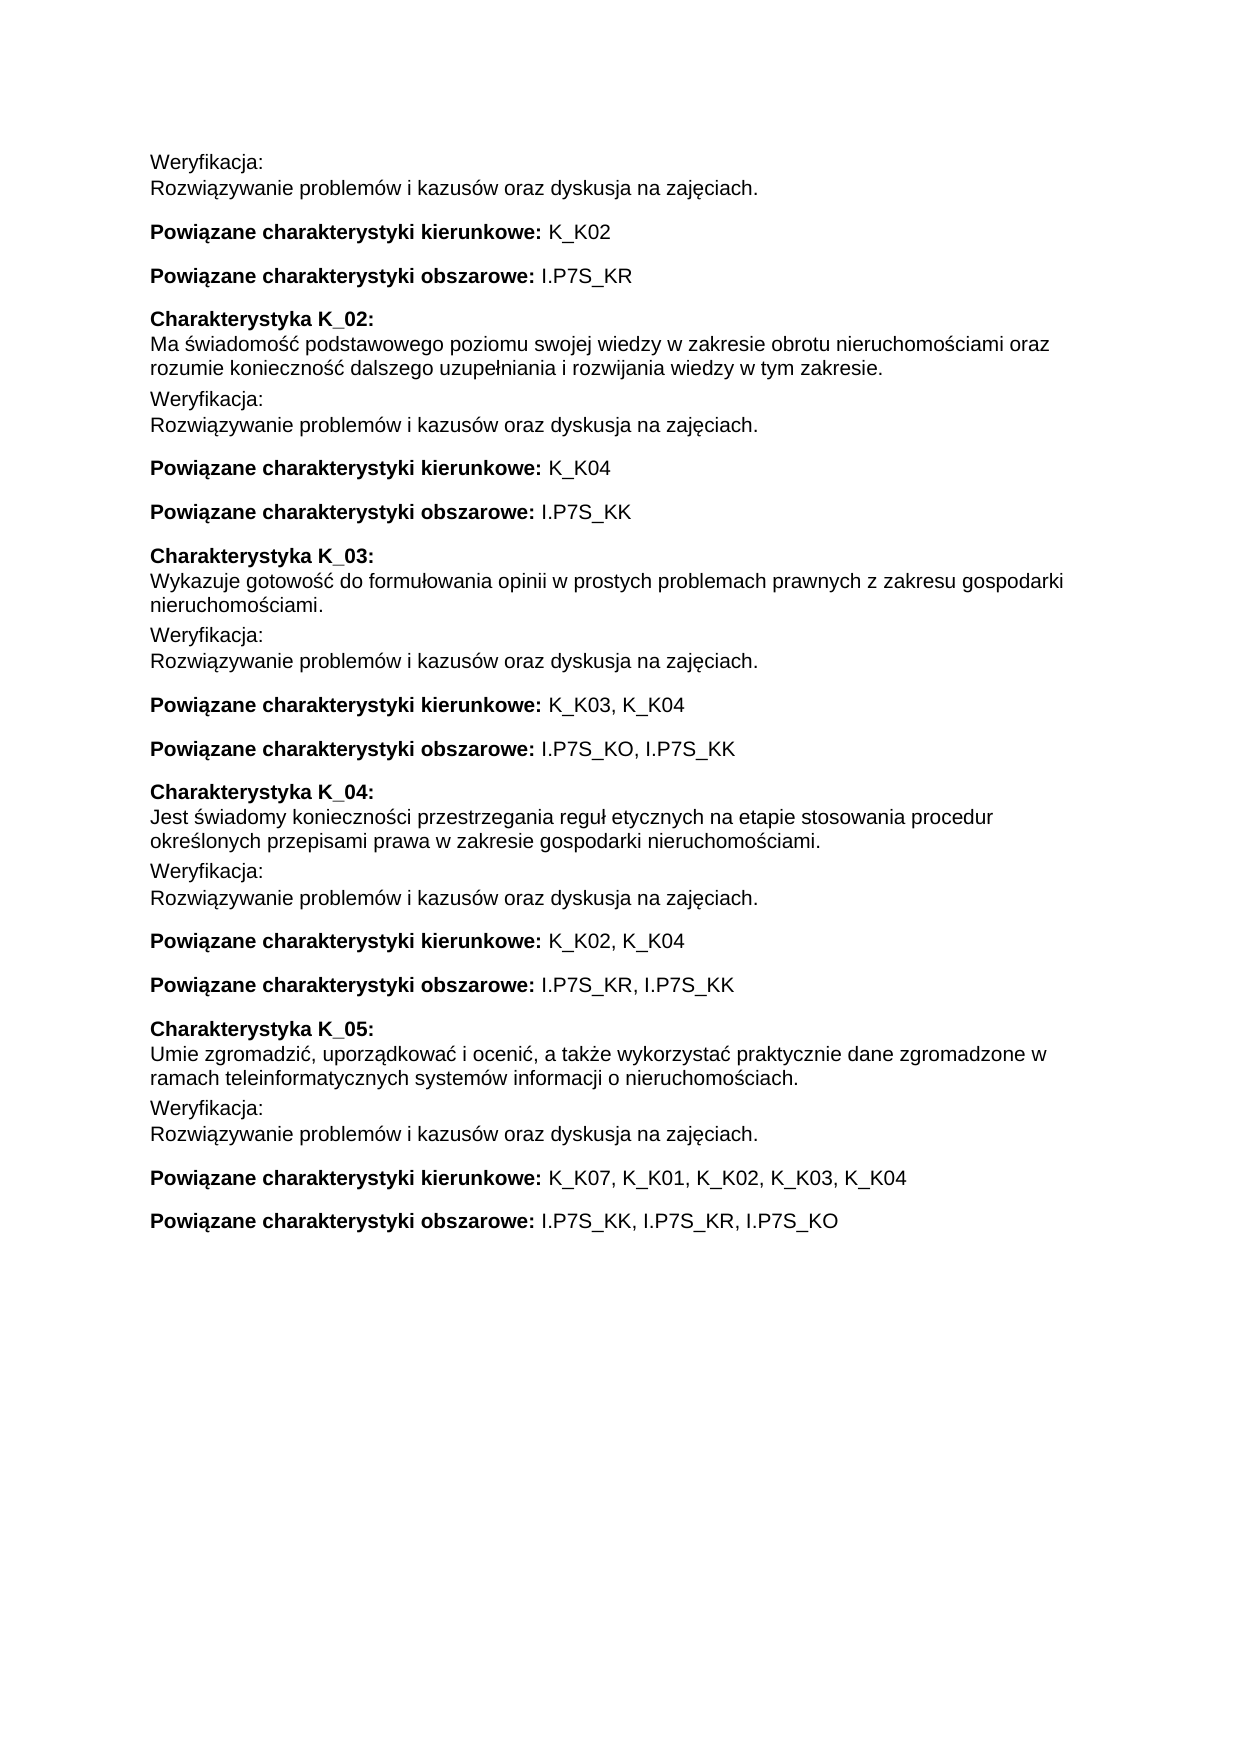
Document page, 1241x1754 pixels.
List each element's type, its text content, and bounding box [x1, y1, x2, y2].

text Rozwiązywanie problemów i kazusów oraz dyskusja na zajęciach. [150, 176, 1090, 200]
text Powiązane charakterystyki kierunkowe: K_K04 [150, 456, 1090, 480]
text Weryfikacja: [150, 1096, 1090, 1120]
text Rozwiązywanie problemów i kazusów oraz dyskusja na zajęciach. [150, 1122, 1090, 1146]
text Charakterystyka K_04: [150, 780, 1090, 804]
text Ma świadomość podstawowego poziomu swojej wiedzy w zakresie obrotu nieruchomościami oraz rozumie konieczność dalszego uzupełniania i rozwijania wiedzy w tym zakresie. [150, 332, 1090, 380]
text Umie zgromadzić, uporządkować i ocenić, a także wykorzystać praktycznie dane zgromadzone w ramach teleinformatycznych systemów informacji o nieruchomościach. [150, 1042, 1090, 1089]
text Weryfikacja: [150, 386, 1090, 410]
text Weryfikacja: [150, 150, 1090, 174]
text Powiązane charakterystyki obszarowe: I.P7S_KK, I.P7S_KR, I.P7S_KO [150, 1209, 1090, 1233]
text Powiązane charakterystyki obszarowe: I.P7S_KK [150, 500, 1090, 524]
text Powiązane charakterystyki kierunkowe: K_K07, K_K01, K_K02, K_K03, K_K04 [150, 1166, 1090, 1189]
text Jest świadomy konieczności przestrzegania reguł etycznych na etapie stosowania procedur określonych przepisami prawa w zakresie gospodarki nieruchomościami. [150, 805, 1090, 853]
text Powiązane charakterystyki kierunkowe: K_K02, K_K04 [150, 929, 1090, 953]
text Powiązane charakterystyki kierunkowe: K_K03, K_K04 [150, 693, 1090, 717]
text Rozwiązywanie problemów i kazusów oraz dyskusja na zajęciach. [150, 412, 1090, 436]
text Rozwiązywanie problemów i kazusów oraz dyskusja na zajęciach. [150, 885, 1090, 909]
text Powiązane charakterystyki obszarowe: I.P7S_KR [150, 263, 1090, 287]
text Powiązane charakterystyki kierunkowe: K_K02 [150, 220, 1090, 244]
text Weryfikacja: [150, 859, 1090, 883]
text Powiązane charakterystyki obszarowe: I.P7S_KR, I.P7S_KK [150, 973, 1090, 997]
text Weryfikacja: [150, 623, 1090, 647]
text Charakterystyka K_02: [150, 307, 1090, 331]
text Charakterystyka K_03: [150, 544, 1090, 568]
text Wykazuje gotowość do formułowania opinii w prostych problemach prawnych z zakresu gospodarki nieruchomościami. [150, 569, 1090, 617]
text Powiązane charakterystyki obszarowe: I.P7S_KO, I.P7S_KK [150, 736, 1090, 760]
text Rozwiązywanie problemów i kazusów oraz dyskusja na zajęciach. [150, 649, 1090, 673]
text Charakterystyka K_05: [150, 1017, 1090, 1041]
